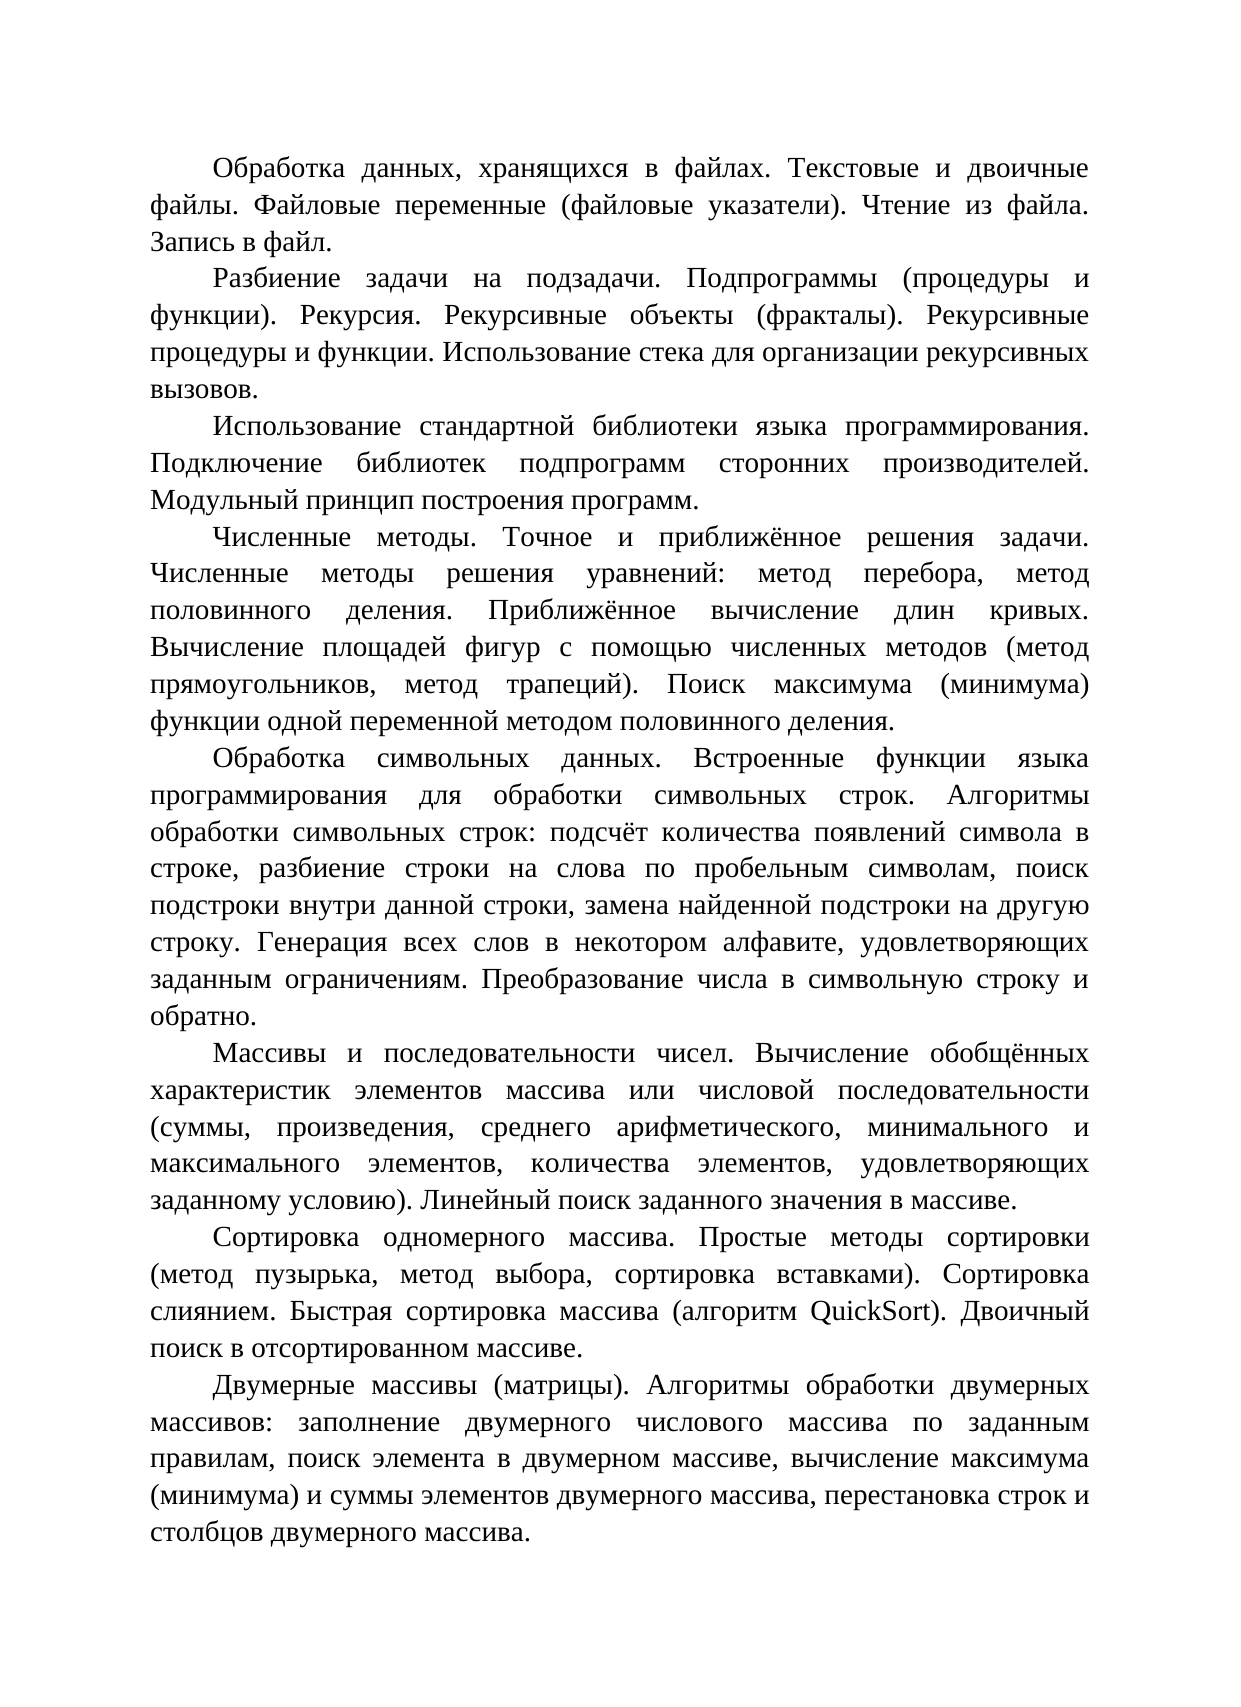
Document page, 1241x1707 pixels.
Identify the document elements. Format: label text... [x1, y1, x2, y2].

text Разбиение задачи на подзадачи. Подпрограммы (процедуры и функции). Рекурсия. Рекурсивные объекты (фракталы). Рекурсивные процедуры и функции. Использование стека для организации рекурсивных вызовов. [150, 261, 1090, 405]
text Обработка символьных данных. Встроенные функции языка программирования для обработки символьных строк. Алгоритмы обработки символьных строк: подсчёт количества появлений символа в строке, разбиение строки на слова по пробельным символам, поиск подстроки внутри данной строки, замена найденной подстроки на другую строку. Генерация всех слов в некотором алфавите, удовлетворяющих заданным ограничениям. Преобразование числа в символьную строку и обратно. [150, 740, 1090, 1032]
text Сортировка одномерного массива. Простые методы сортировки (метод пузырька, метод выбора, сортировка вставками). Сортировка слиянием. Быстрая сортировка массива (алгоритм QuickSort). Двоичный поиск в отсортированном массиве. [150, 1219, 1090, 1363]
text Двумерные массивы (матрицы). Алгоритмы обработки двумерных массивов: заполнение двумерного числового массива по заданным правилам, поиск элемента в двумерном массиве, вычисление максимума (минимума) и суммы элементов двумерного массива, перестановка строк и столбцов двумерного массива. [150, 1367, 1090, 1548]
text Массивы и последовательности чисел. Вычисление обобщённых характеристик элементов массива или числовой последовательности (суммы, произведения, среднего арифметического, минимального и максимального элементов, количества элементов, удовлетворяющих заданному условию). Линейный поиск заданного значения в массиве. [150, 1035, 1090, 1216]
text Численные методы. Точное и приближённое решения задачи. Численные методы решения уравнений: метод перебора, метод половинного деления. Приближённое вычисление длин кривых. Вычисление площадей фигур с помощью численных методов (метод прямоугольников, метод трапеций). Поиск максимума (минимума) функции одной переменной методом половинного деления. [150, 519, 1090, 737]
text Использование стандартной библиотеки языка программирования. Подключение библиотек подпрограмм сторонних производителей. Модульный принцип построения программ. [150, 408, 1090, 515]
text Обработка данных, хранящихся в файлах. Текстовые и двоичные файлы. Файловые переменные (файловые указатели). Чтение из файла. Запись в файл. [150, 150, 1090, 257]
